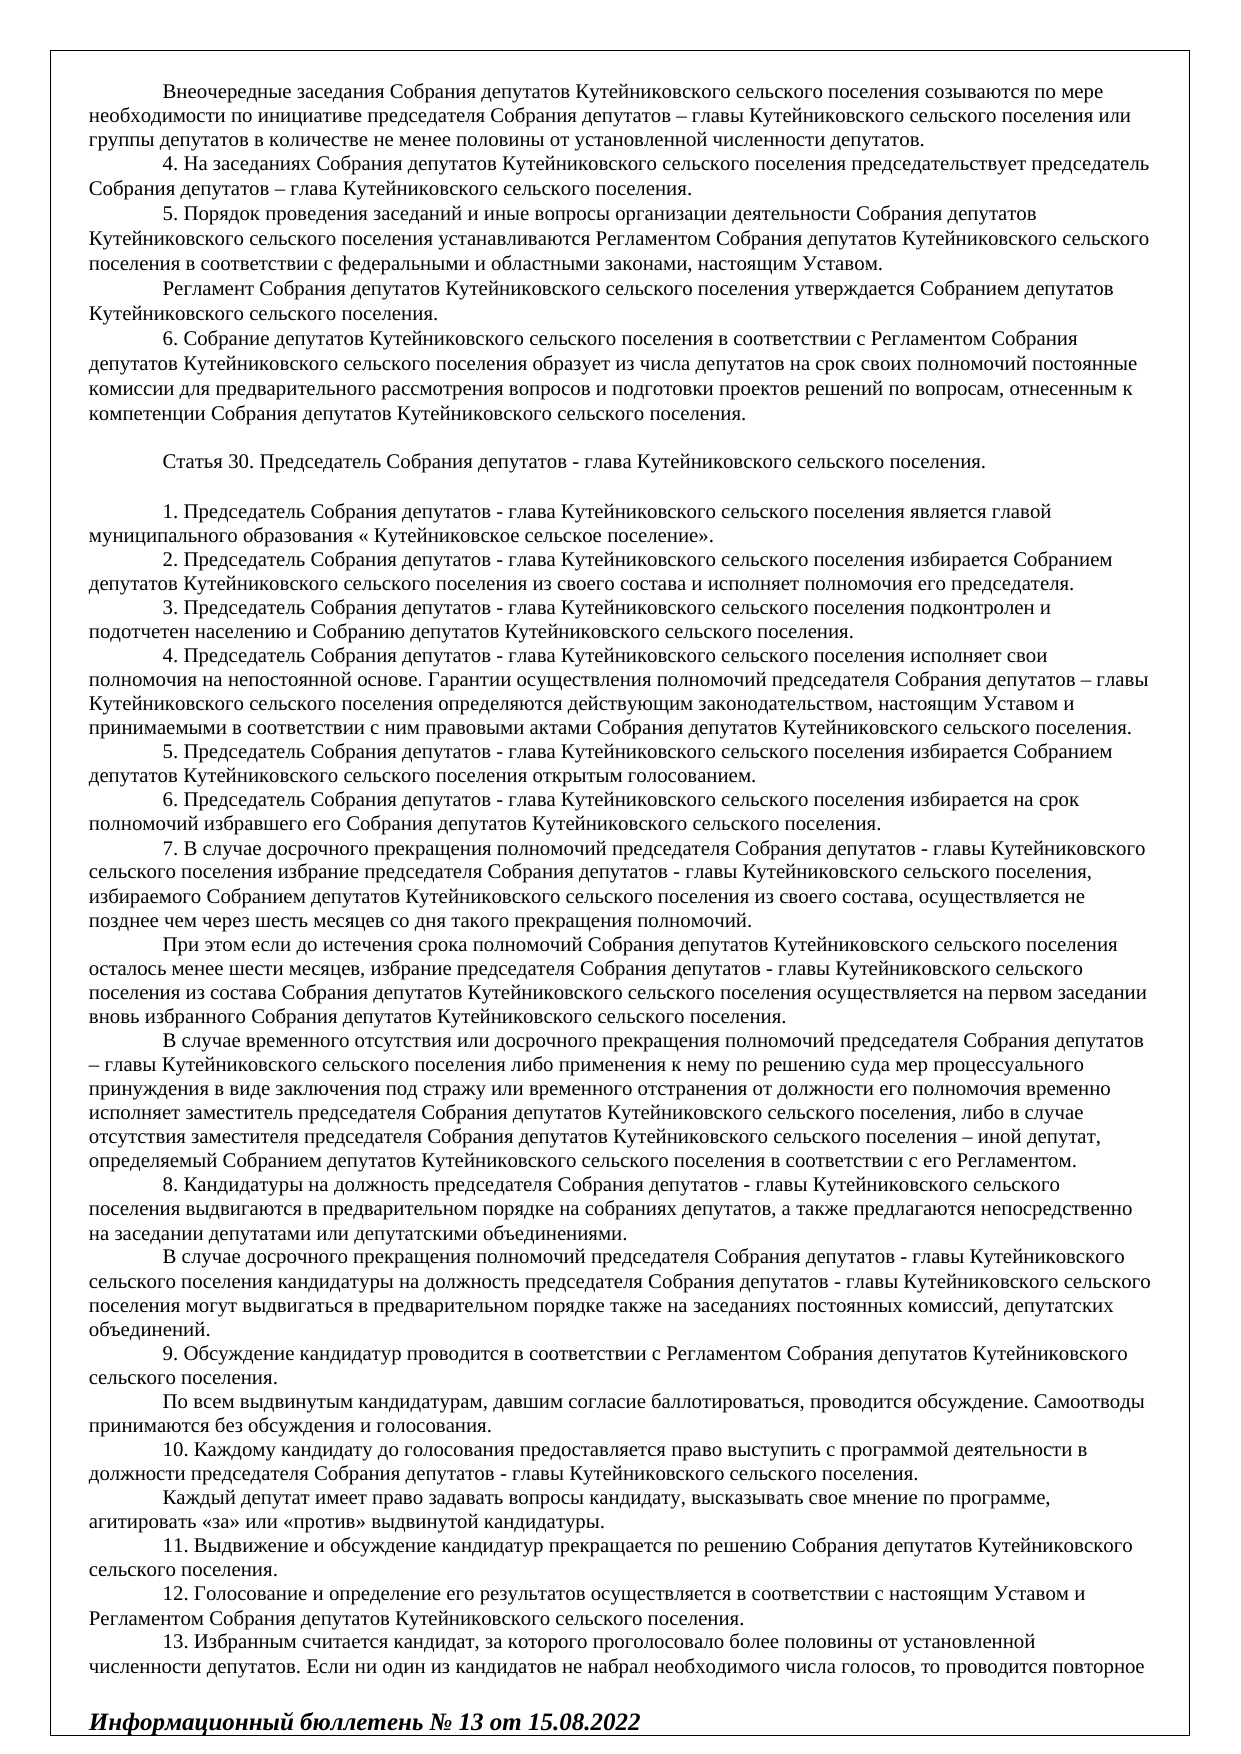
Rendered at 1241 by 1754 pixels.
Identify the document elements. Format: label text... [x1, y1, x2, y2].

text 12. Голосование и определение его результатов осуществляется в соответствии с настоящим Уставом и Регламентом Собрания депутатов Кутейниковского сельского поселения. [89, 1581, 1152, 1629]
text 1. Председатель Собрания депутатов - глава Кутейниковского сельского поселения является главой муниципального образования « Кутейниковское сельское поселение». [89, 498, 1152, 547]
text 8. Кандидатуры на должность председателя Собрания депутатов - главы Кутейниковского сельского поселения выдвигаются в предварительном порядке на собраниях депутатов, а также предлагаются непосредственно на заседании депутатами или депутатскими объединениями. [89, 1172, 1152, 1244]
text 4. На заседаниях Собрания депутатов Кутейниковского сельского поселения председательствует председатель Собрания депутатов – глава Кутейниковского сельского поселения. [89, 151, 1152, 199]
text Статья 30. Председатель Собрания депутатов - глава Кутейниковского сельского поселения. [89, 449, 1152, 473]
text 10. Каждому кандидату до голосования предоставляется право выступить с программой деятельности в должности председателя Собрания депутатов - главы Кутейниковского сельского поселения. [89, 1437, 1152, 1485]
text 3. Председатель Собрания депутатов - глава Кутейниковского сельского поселения подконтролен и подотчетен населению и Собранию депутатов Кутейниковского сельского поселения. [89, 595, 1152, 643]
text Каждый депутат имеет право задавать вопросы кандидату, высказывать свое мнение по программе, агитировать «за» или «против» выдвинутой кандидатуры. [89, 1485, 1152, 1533]
text 6. Председатель Собрания депутатов - глава Кутейниковского сельского поселения избирается на срок полномочий избравшего его Собрания депутатов Кутейниковского сельского поселения. [89, 787, 1152, 835]
text При этом если до истечения срока полномочий Собрания депутатов Кутейниковского сельского поселения осталось менее шести месяцев, избрание председателя Собрания депутатов - главы Кутейниковского сельского поселения из состава Собрания депутатов Кутейниковского сельского поселения осуществляется на первом заседании вновь избранного Собрания депутатов Кутейниковского сельского поселения. [89, 932, 1152, 1028]
text 5. Председатель Собрания депутатов - глава Кутейниковского сельского поселения избирается Собранием депутатов Кутейниковского сельского поселения открытым голосованием. [89, 739, 1152, 787]
text В случае временного отсутствия или досрочного прекращения полномочий председателя Собрания депутатов – главы Кутейниковского сельского поселения либо применения к нему по решению суда мер процессуального принуждения в виде заключения под стражу или временного отстранения от должности его полномочия временно исполняет заместитель председателя Собрания депутатов Кутейниковского сельского поселения, либо в случае отсутствия заместителя председателя Собрания депутатов Кутейниковского сельского поселения – иной депутат, определяемый Собранием депутатов Кутейниковского сельского поселения в соответствии с его Регламентом. [89, 1028, 1152, 1172]
text 2. Председатель Собрания депутатов - глава Кутейниковского сельского поселения избирается Собранием депутатов Кутейниковского сельского поселения из своего состава и исполняет полномочия его председателя. [89, 547, 1152, 595]
text 4. Председатель Собрания депутатов - глава Кутейниковского сельского поселения исполняет свои полномочия на непостоянной основе. Гарантии осуществления полномочий председателя Собрания депутатов – главы Кутейниковского сельского поселения определяются действующим законодательством, настоящим Уставом и принимаемыми в соответствии с ним правовыми актами Собрания депутатов Кутейниковского сельского поселения. [89, 643, 1152, 739]
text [89, 1629, 1152, 1678]
text По всем выдвинутым кандидатурам, давшим согласие баллотироваться, проводится обсуждение. Самоотводы принимаются без обсуждения и голосования. [89, 1389, 1152, 1437]
text Внеочередные заседания Собрания депутатов Кутейниковского сельского поселения созываются по мере необходимости по инициативе председателя Собрания депутатов – главы Кутейниковского сельского поселения или группы депутатов в количестве не менее половины от установленной численности депутатов. [89, 79, 1152, 151]
text 5. Порядок проведения заседаний и иные вопросы организации деятельности Собрания депутатов Кутейниковского сельского поселения устанавливаются Регламентом Собрания депутатов Кутейниковского сельского поселения в соответствии с федеральными и областными законами, настоящим Уставом. [89, 199, 1152, 274]
text Регламент Собрания депутатов Кутейниковского сельского поселения утверждается Собранием депутатов Кутейниковского сельского поселения. [89, 274, 1152, 324]
text 9. Обсуждение кандидатур проводится в соответствии с Регламентом Собрания депутатов Кутейниковского сельского поселения. [89, 1341, 1152, 1389]
text 7. В случае досрочного прекращения полномочий председателя Собрания депутатов - главы Кутейниковского сельского поселения избрание председателя Собрания депутатов - главы Кутейниковского сельского поселения, избираемого Собранием депутатов Кутейниковского сельского поселения из своего состава, осуществляется не позднее чем через шесть месяцев со дня такого прекращения полномочий. [89, 835, 1152, 932]
text 11. Выдвижение и обсуждение кандидатур прекращается по решению Собрания депутатов Кутейниковского сельского поселения. [89, 1533, 1152, 1581]
text В случае досрочного прекращения полномочий председателя Собрания депутатов - главы Кутейниковского сельского поселения кандидатуры на должность председателя Собрания депутатов - главы Кутейниковского сельского поселения могут выдвигаться в предварительном порядке также на заседаниях постоянных комиссий, депутатских объединений. [89, 1244, 1152, 1341]
text 6. Собрание депутатов Кутейниковского сельского поселения в соответствии с Регламентом Собрания депутатов Кутейниковского сельского поселения образует из числа депутатов на срок своих полномочий постоянные комиссии для предварительного рассмотрения вопросов и подготовки проектов решений по вопросам, отнесенным к компетенции Собрания депутатов Кутейниковского сельского поселения. [89, 324, 1152, 424]
